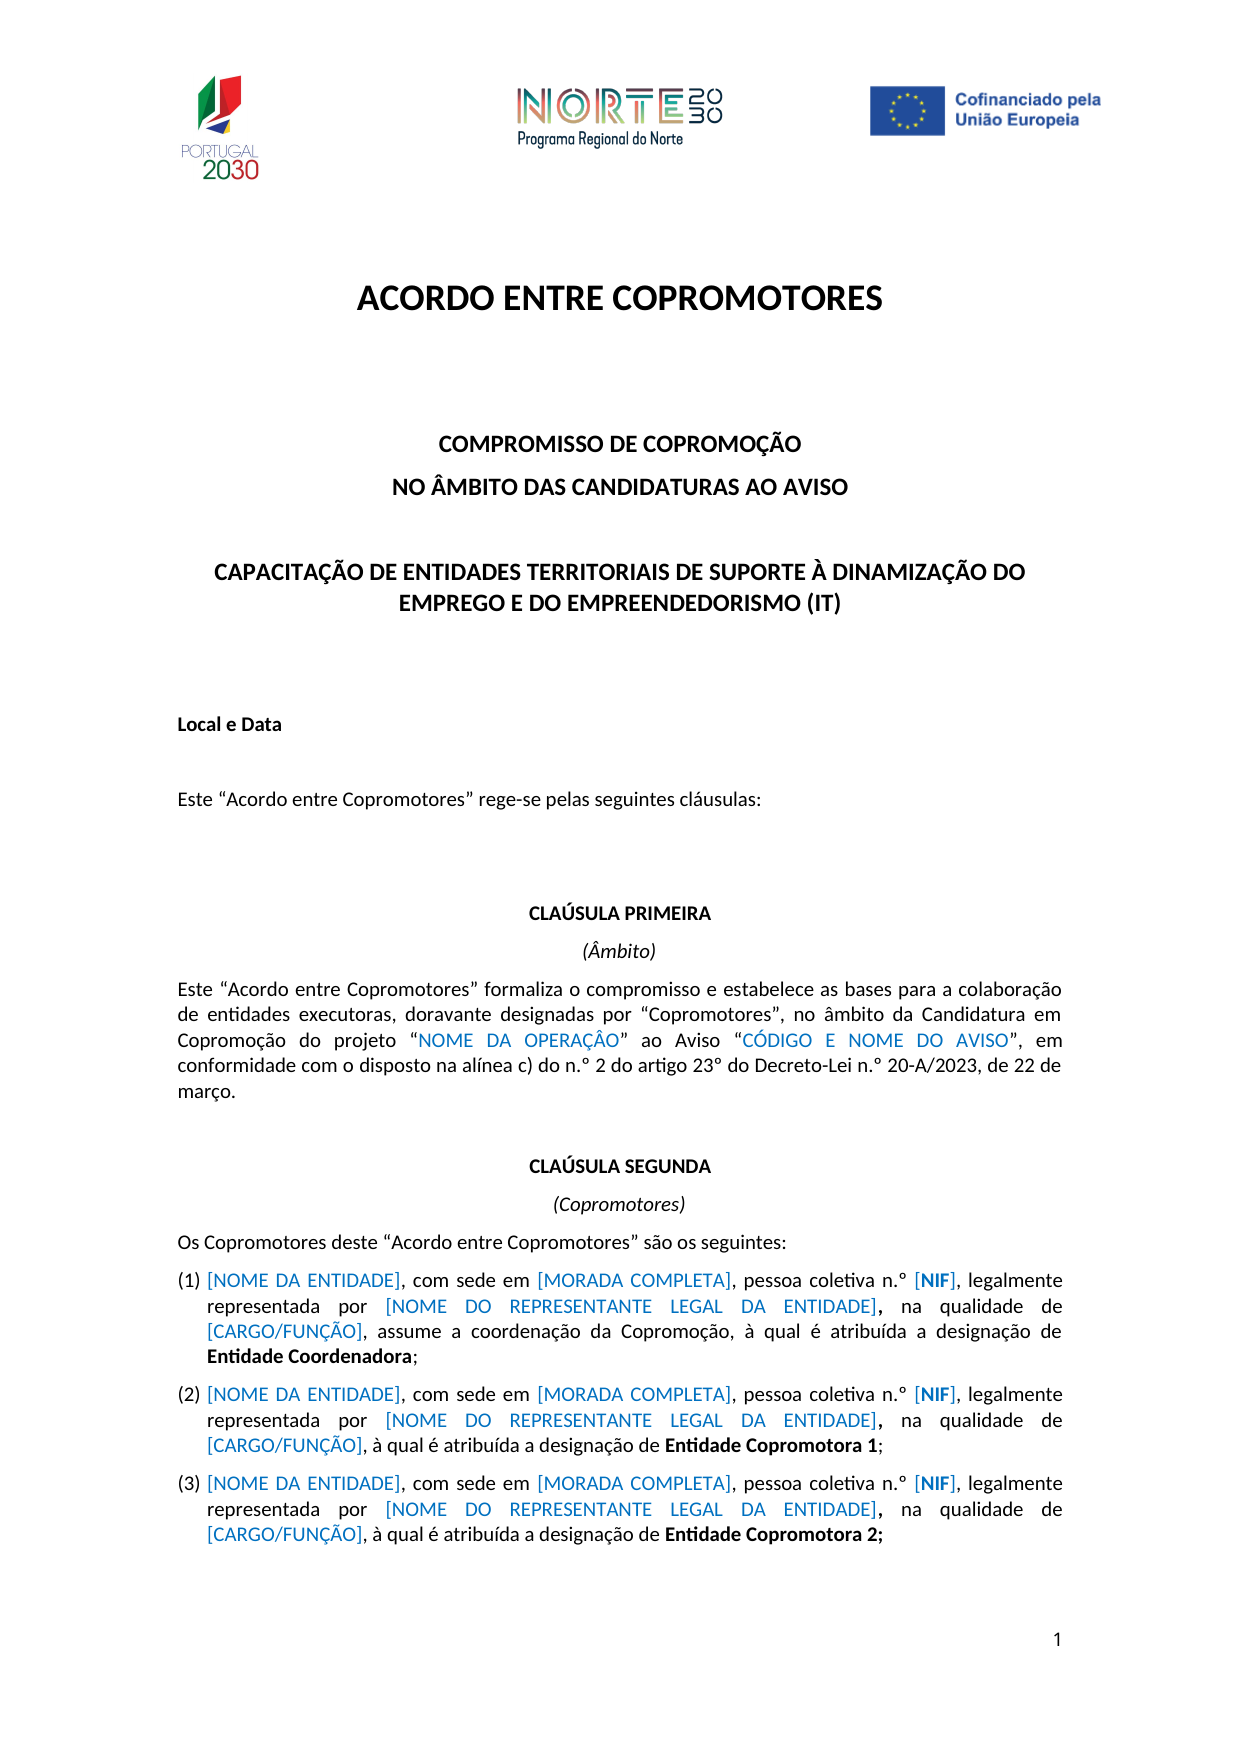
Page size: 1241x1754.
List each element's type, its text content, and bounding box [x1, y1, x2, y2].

text (Âmbito) [177, 938, 1063, 964]
text CLAÚSULA PRIMEIRA [177, 900, 1063, 926]
list [NOME DA ENTIDADE], com sede em [MORADA COMPLETA], pessoa coletiva n.º [NIF], legalmente representada por [NOME DO REPRESENTANTE LEGAL DA ENTIDADE], na qualidade de [CARGO/FUNÇÃO], assume a coordenação da Copromoção, à qual é atribuída a designação de Entidade Coordenadora; [177, 1267, 1063, 1369]
text CAPACITAÇÃO DE ENTIDADES TERRITORIAIS DE SUPORTE À DINAMIZAÇÃO DO EMPREGO E DO EMPREENDEDORISMO (IT) [177, 555, 1063, 617]
picture [503, 61, 737, 163]
text ACORDO ENTRE COPROMOTORES [177, 274, 1063, 319]
text Este “Acordo entre Copromotores” rege-se pelas seguintes cláusulas: [177, 787, 1063, 812]
text Os Copromotores deste “Acordo entre Copromotores” são os seguintes: [177, 1229, 1063, 1255]
text Este “Acordo entre Copromotores” formaliza o compromisso e estabelece as bases para a colaboração de entidades executoras, doravante designadas por “Copromotores”, no âmbito da Candidatura em Copromoção do projeto “NOME DA OPERAÇÂO” ao Aviso “CÓDIGO E NOME DO AVISO”, em conformidade com o disposto na alínea c) do n.º 2 do artigo 23º do Decreto-Lei n.º 20-A/2023, de 22 de março. [177, 976, 1063, 1103]
list [NOME DA ENTIDADE], com sede em [MORADA COMPLETA], pessoa coletiva n.º [NIF], legalmente representada por [NOME DO REPRESENTANTE LEGAL DA ENTIDADE], na qualidade de [CARGO/FUNÇÃO], à qual é atribuída a designação de Entidade Copromotora 2; [177, 1470, 1063, 1547]
text (Copromotores) [177, 1192, 1063, 1217]
text CLAÚSULA SEGUNDA [177, 1154, 1063, 1179]
picture [177, 73, 262, 183]
text NO ÂMBITO DAS CANDIDATURAS AO AVISO [177, 471, 1063, 502]
list [NOME DA ENTIDADE], com sede em [MORADA COMPLETA], pessoa coletiva n.º [NIF], legalmente representada por [NOME DO REPRESENTANTE LEGAL DA ENTIDADE], na qualidade de [CARGO/FUNÇÃO], à qual é atribuída a designação de Entidade Copromotora 1; [177, 1382, 1063, 1458]
picture [858, 66, 1133, 160]
text COMPROMISSO DE COPROMOÇÃO [177, 428, 1063, 459]
text Local e Data [177, 711, 1063, 736]
